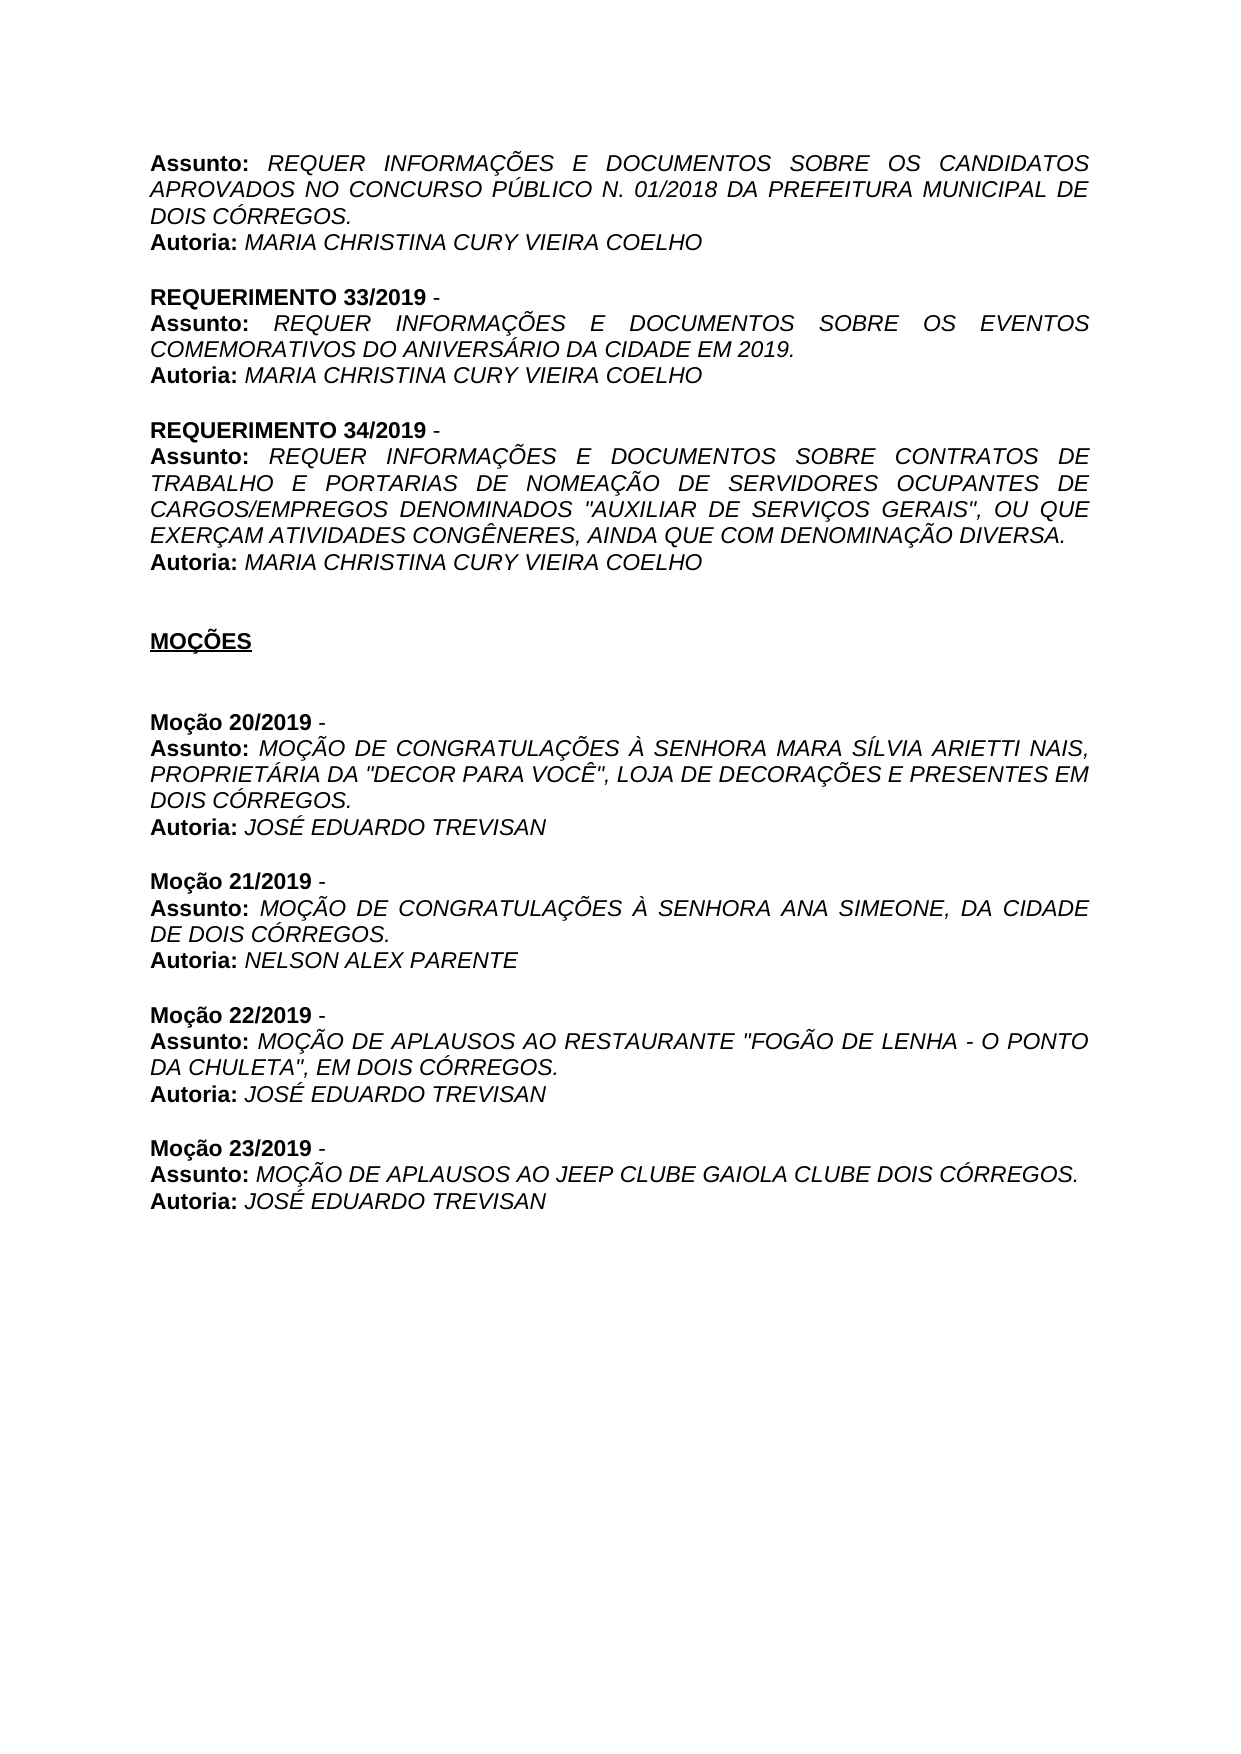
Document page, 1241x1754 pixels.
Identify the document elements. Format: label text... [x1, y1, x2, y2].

text Autoria: MARIA CHRISTINA CURY VIEIRA COELHO [150, 362, 1090, 389]
text Assunto: REQUER INFORMAÇÕES E DOCUMENTOS SOBRE CONTRATOS DE TRABALHO E PORTARIAS DE NOMEAÇÃO DE SERVIDORES OCUPANTES DE CARGOS/EMPREGOS DENOMINADOS "AUXILIAR DE SERVIÇOS GERAIS", OU QUE EXERÇAM ATIVIDADES CONGÊNERES, AINDA QUE COM DENOMINAÇÃO DIVERSA. [150, 443, 1090, 549]
text Moção 21/2019 - [150, 868, 1090, 894]
text Autoria: MARIA CHRISTINA CURY VIEIRA COELHO [150, 229, 1090, 255]
text Assunto: MOÇÃO DE APLAUSOS AO JEEP CLUBE GAIOLA CLUBE DOIS CÓRREGOS. [150, 1161, 1090, 1188]
text REQUERIMENTO 33/2019 - [150, 283, 1090, 310]
text Assunto: MOÇÃO DE CONGRATULAÇÕES À SENHORA ANA SIMEONE, DA CIDADE DE DOIS CÓRREGOS. [150, 894, 1090, 947]
text Assunto: MOÇÃO DE APLAUSOS AO RESTAURANTE "FOGÃO DE LENHA - O PONTO DA CHULETA", EM DOIS CÓRREGOS. [150, 1028, 1090, 1081]
text Autoria: JOSÉ EDUARDO TREVISAN [150, 814, 1090, 840]
text Moção 22/2019 - [150, 1002, 1090, 1028]
text MOÇÕES [150, 628, 1090, 654]
text Autoria: MARIA CHRISTINA CURY VIEIRA COELHO [150, 549, 1090, 575]
text Moção 23/2019 - [150, 1135, 1090, 1161]
text Autoria: JOSÉ EDUARDO TREVISAN [150, 1081, 1090, 1107]
text REQUERIMENTO 34/2019 - [150, 417, 1090, 443]
text Assunto: REQUER INFORMAÇÕES E DOCUMENTOS SOBRE OS CANDIDATOS APROVADOS NO CONCURSO PÚBLICO N. 01/2018 DA PREFEITURA MUNICIPAL DE DOIS CÓRREGOS. [150, 150, 1090, 229]
text Moção 20/2019 - [150, 708, 1090, 735]
text Autoria: NELSON ALEX PARENTE [150, 947, 1090, 974]
text Assunto: MOÇÃO DE CONGRATULAÇÕES À SENHORA MARA SÍLVIA ARIETTI NAIS, PROPRIETÁRIA DA "DECOR PARA VOCÊ", LOJA DE DECORAÇÕES E PRESENTES EM DOIS CÓRREGOS. [150, 735, 1090, 814]
text Autoria: JOSÉ EDUARDO TREVISAN [150, 1188, 1090, 1214]
text Assunto: REQUER INFORMAÇÕES E DOCUMENTOS SOBRE OS EVENTOS COMEMORATIVOS DO ANIVERSÁRIO DA CIDADE EM 2019. [150, 310, 1090, 362]
